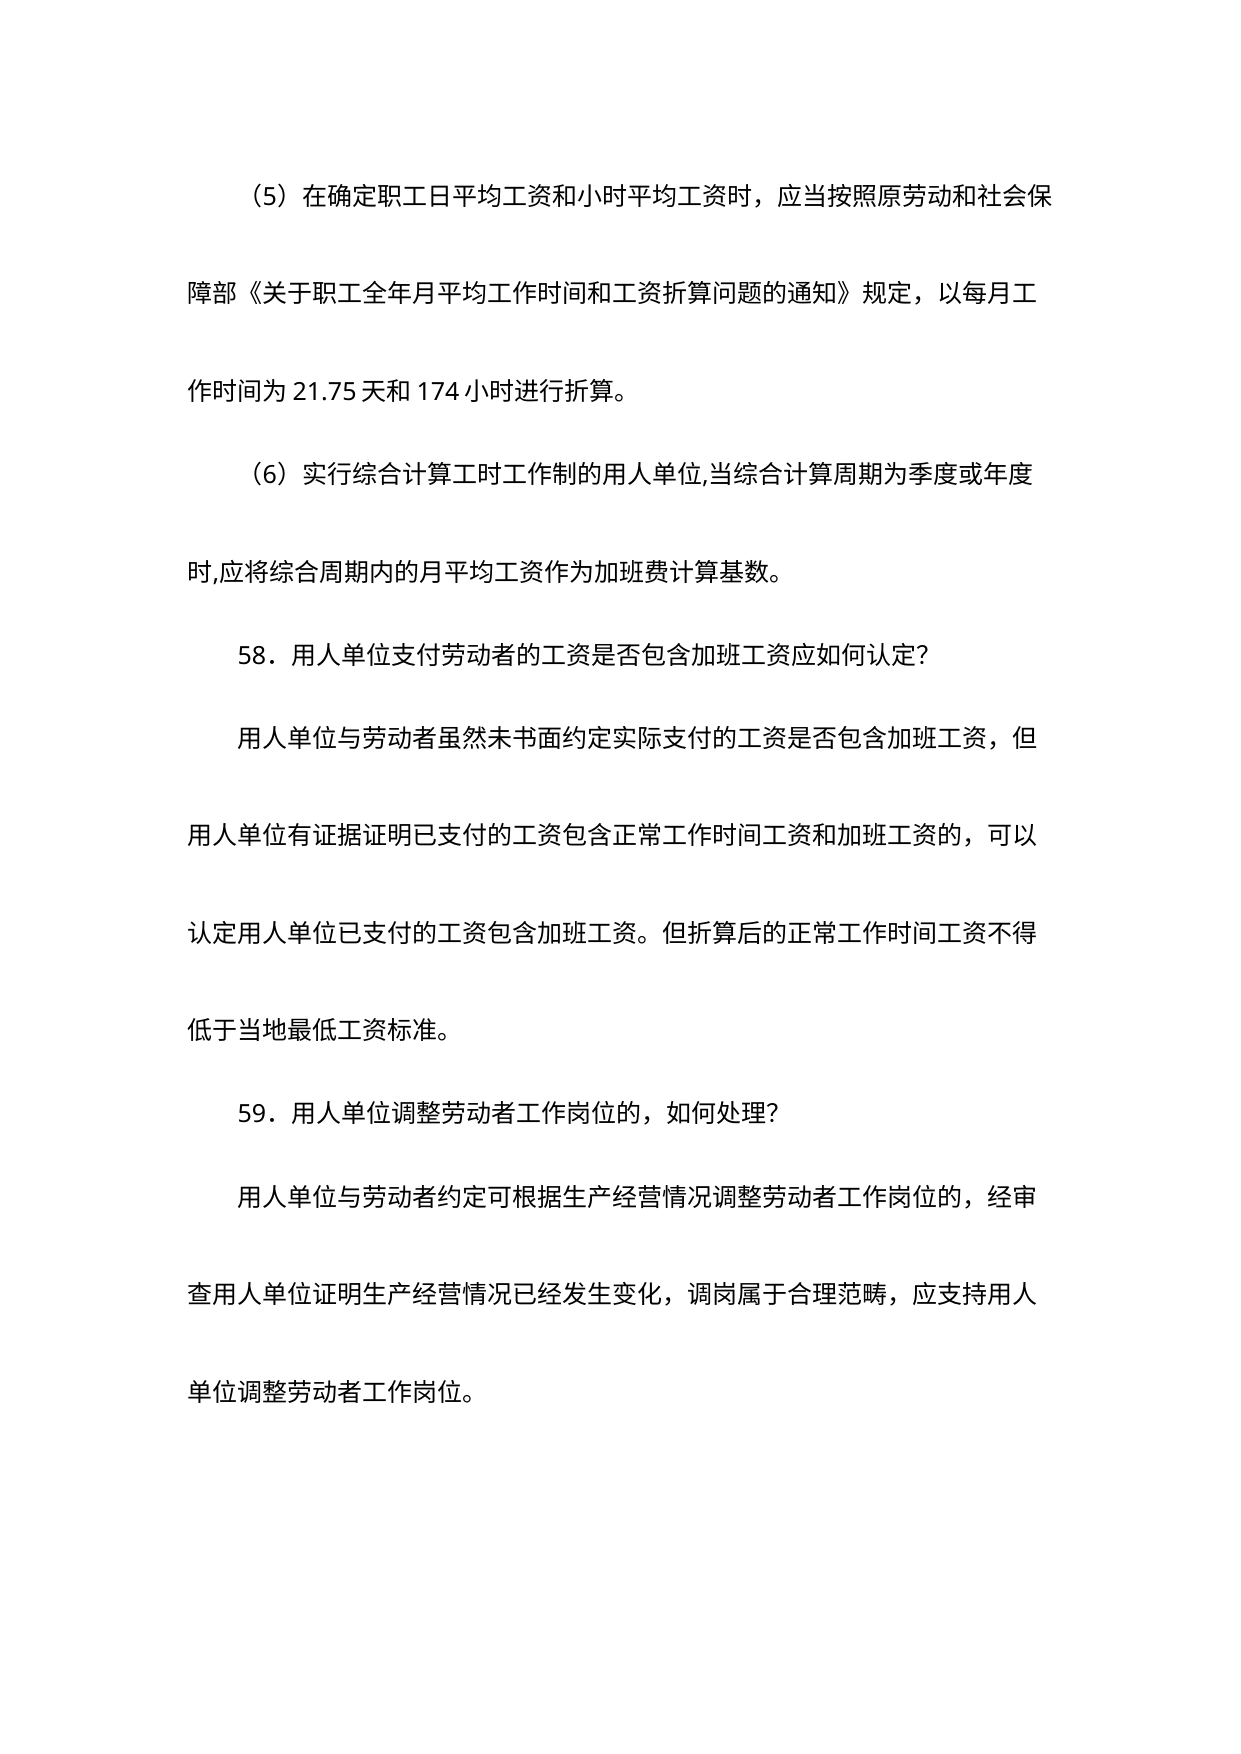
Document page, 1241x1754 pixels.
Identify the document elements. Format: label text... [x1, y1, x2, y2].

text （6）实行综合计算工时工作制的用人单位,当综合计算周期为季度或年度时,应将综合周期内的月平均工资作为加班费计算基数。 [187, 440, 1053, 603]
text 59．用人单位调整劳动者工作岗位的，如何处理？ [187, 1079, 1053, 1144]
text （5）在确定职工日平均工资和小时平均工资时，应当按照原劳动和社会保障部《关于职工全年月平均工作时间和工资折算问题的通知》规定，以每月工作时间为21.75天和174小时进行折算。 [187, 162, 1053, 422]
text 用人单位与劳动者约定可根据生产经营情况调整劳动者工作岗位的，经审查用人单位证明生产经营情况已经发生变化，调岗属于合理范畴，应支持用人单位调整劳动者工作岗位。 [187, 1163, 1053, 1423]
text 58．用人单位支付劳动者的工资是否包含加班工资应如何认定？ [187, 621, 1053, 686]
text 用人单位与劳动者虽然未书面约定实际支付的工资是否包含加班工资，但用人单位有证据证明已支付的工资包含正常工作时间工资和加班工资的，可以认定用人单位已支付的工资包含加班工资。但折算后的正常工作时间工资不得低于当地最低工资标准。 [187, 704, 1053, 1061]
